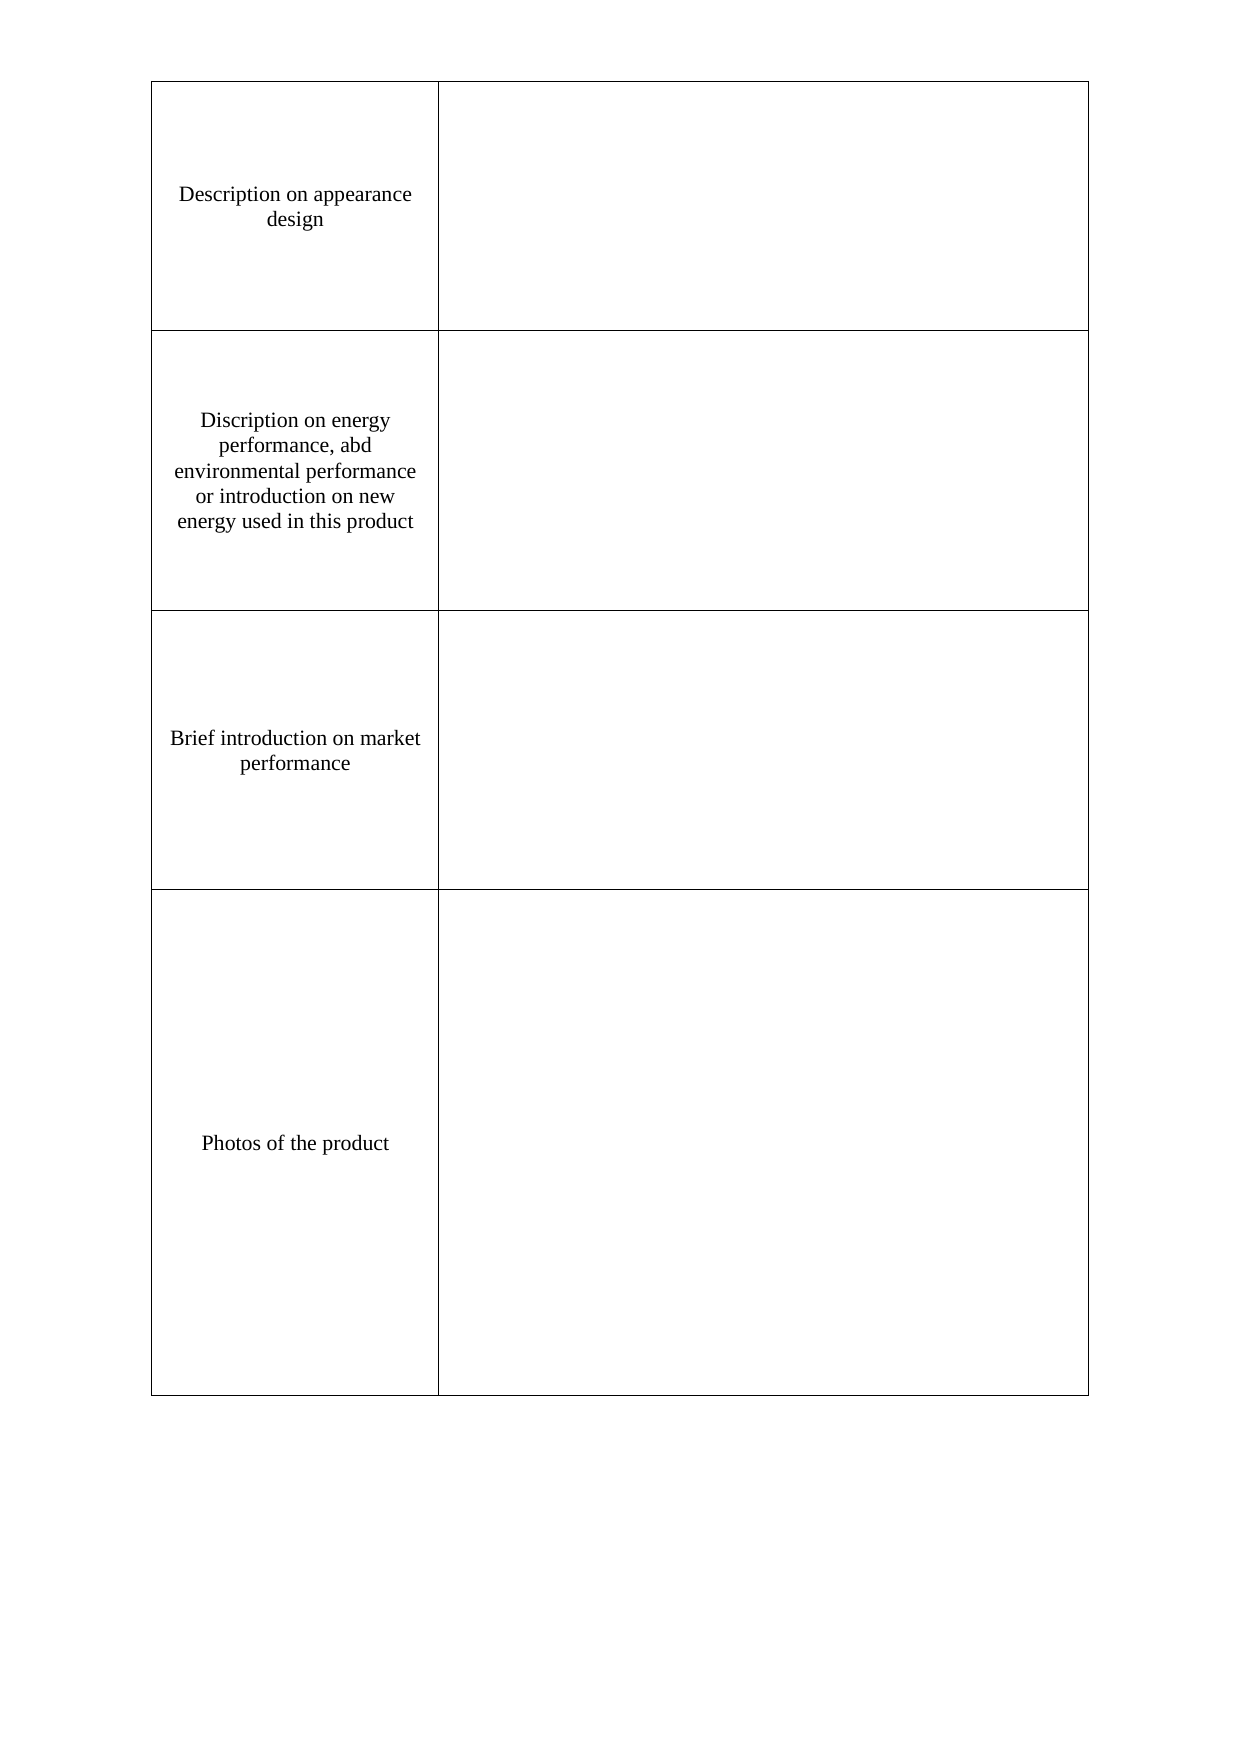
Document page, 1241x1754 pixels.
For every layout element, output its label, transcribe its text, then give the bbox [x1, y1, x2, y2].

table_cell Discription on energy performance, abd environmental performance or introduction on new energy used in this product [152, 331, 438, 609]
table_cell [439, 890, 1088, 1394]
table_cell Photos of the product [152, 890, 438, 1394]
table_cell Description on appearance design [152, 82, 438, 330]
table_cell [439, 82, 1088, 330]
table_cell [439, 331, 1088, 609]
table_cell Brief introduction on market performance [152, 611, 438, 889]
table_cell [439, 611, 1088, 889]
